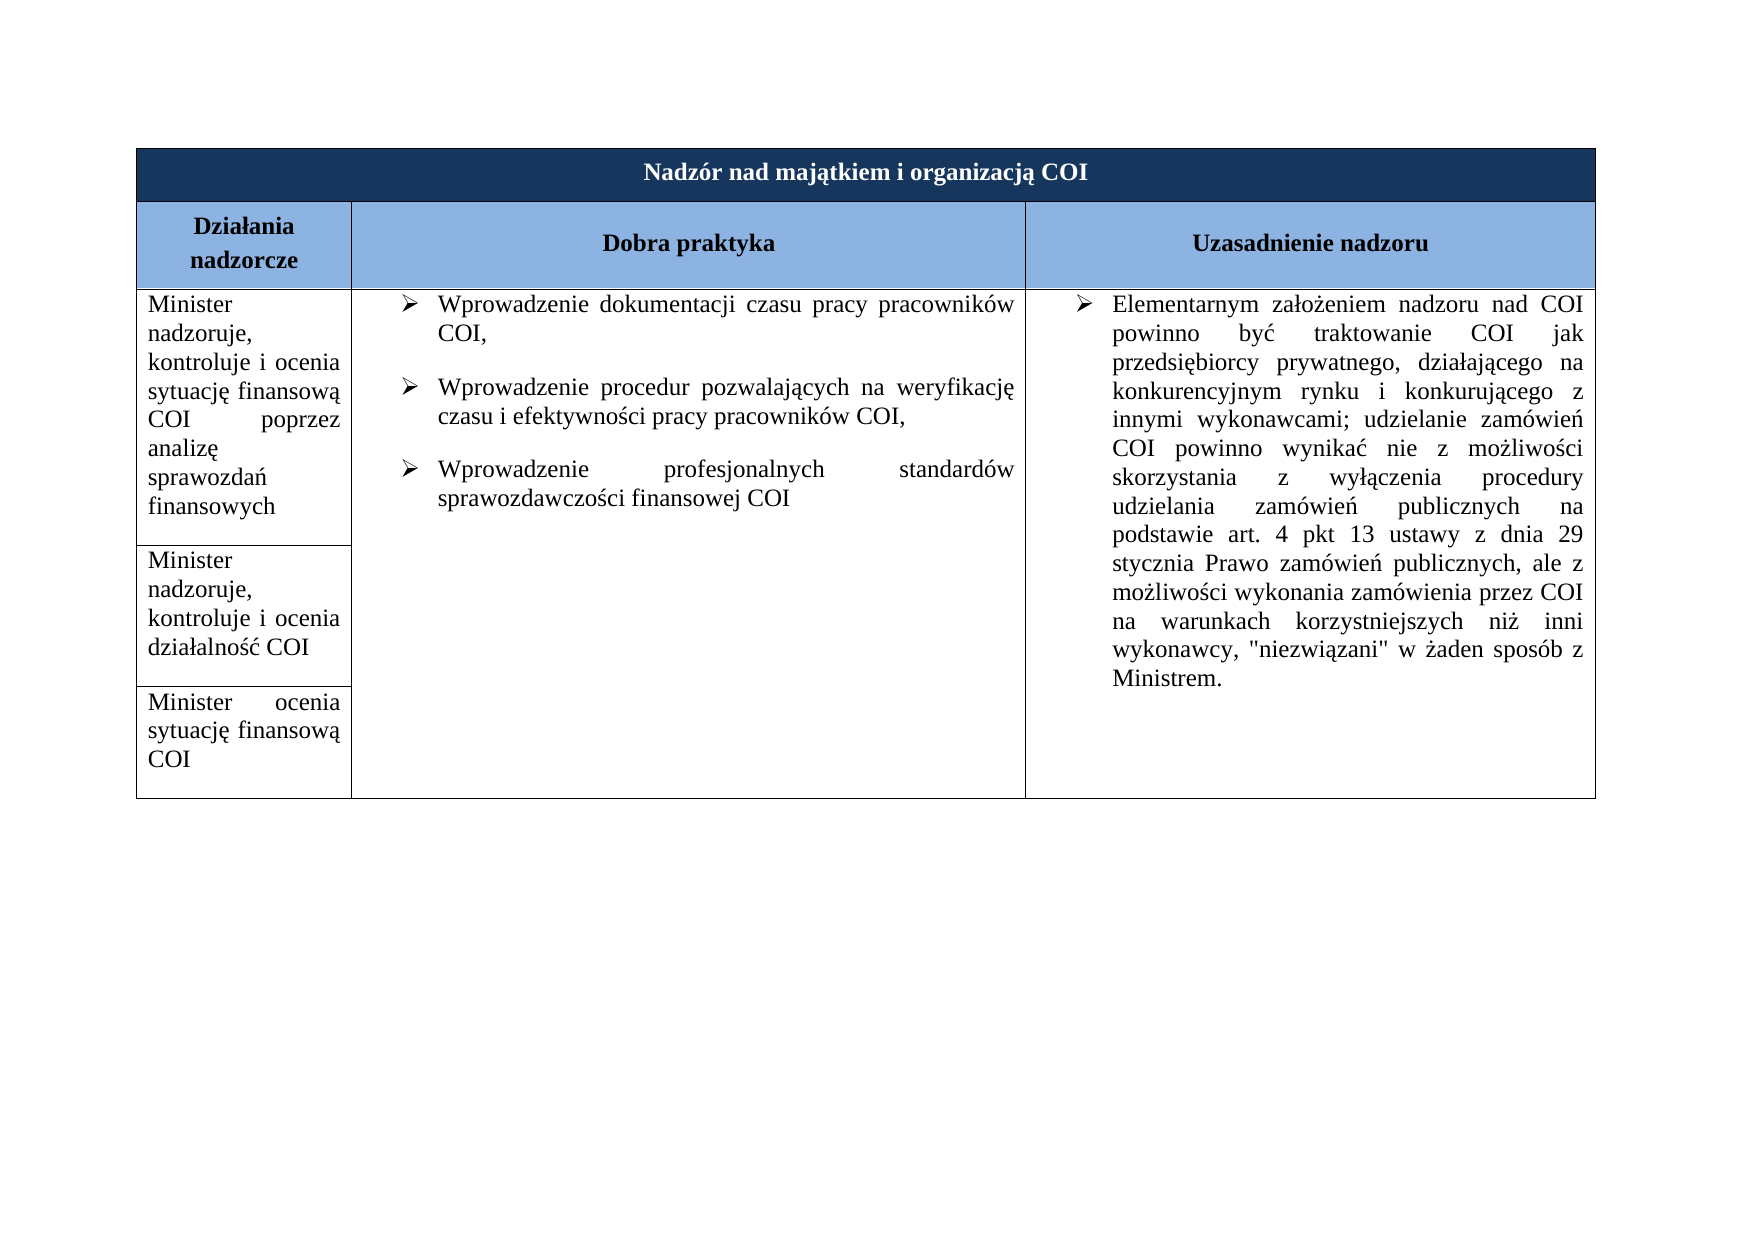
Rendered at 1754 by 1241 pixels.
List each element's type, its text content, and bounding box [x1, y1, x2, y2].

table_header Nadzór nad majątkiem i organizacją COI [137, 149, 1595, 201]
table_cell Uzasadnienie nadzoru [1026, 202, 1595, 288]
table_cell Minister nadzoruje, kontroluje i ocenia działalność COI [137, 546, 351, 686]
table_cell Minister nadzoruje, kontroluje i ocenia sytuację finansową COI poprzez analizę sprawozdań finansowych [137, 290, 351, 544]
table_cell Działania nadzorcze [137, 202, 351, 288]
table_cell Minister ocenia sytuację finansową COI [137, 687, 351, 798]
table_cell Wprowadzenie dokumentacji czasu pracy pracowników COI, Wprowadzenie procedur pozwalających na weryfikację czasu i efektywności pracy pracowników COI, Wprowadzenie profesjonalnych standardów sprawozdawczości finansowej COI [352, 290, 1025, 798]
table_cell Elementarnym założeniem nadzoru nad COI powinno być traktowanie COI jak przedsiębiorcy prywatnego, działającego na konkurencyjnym rynku i konkurującego z innymi wykonawcami; udzielanie zamówień COI powinno wynikać nie z możliwości skorzystania z wyłączenia procedury udzielania zamówień publicznych na podstawie art. 4 pkt 13 ustawy z dnia 29 stycznia Prawo zamówień publicznych, ale z możliwości wykonania zamówienia przez COI na warunkach korzystniejszych niż inni wykonawcy, "niezwiązani" w żaden sposób z Ministrem. [1026, 290, 1595, 798]
table_cell Dobra praktyka [352, 202, 1025, 288]
